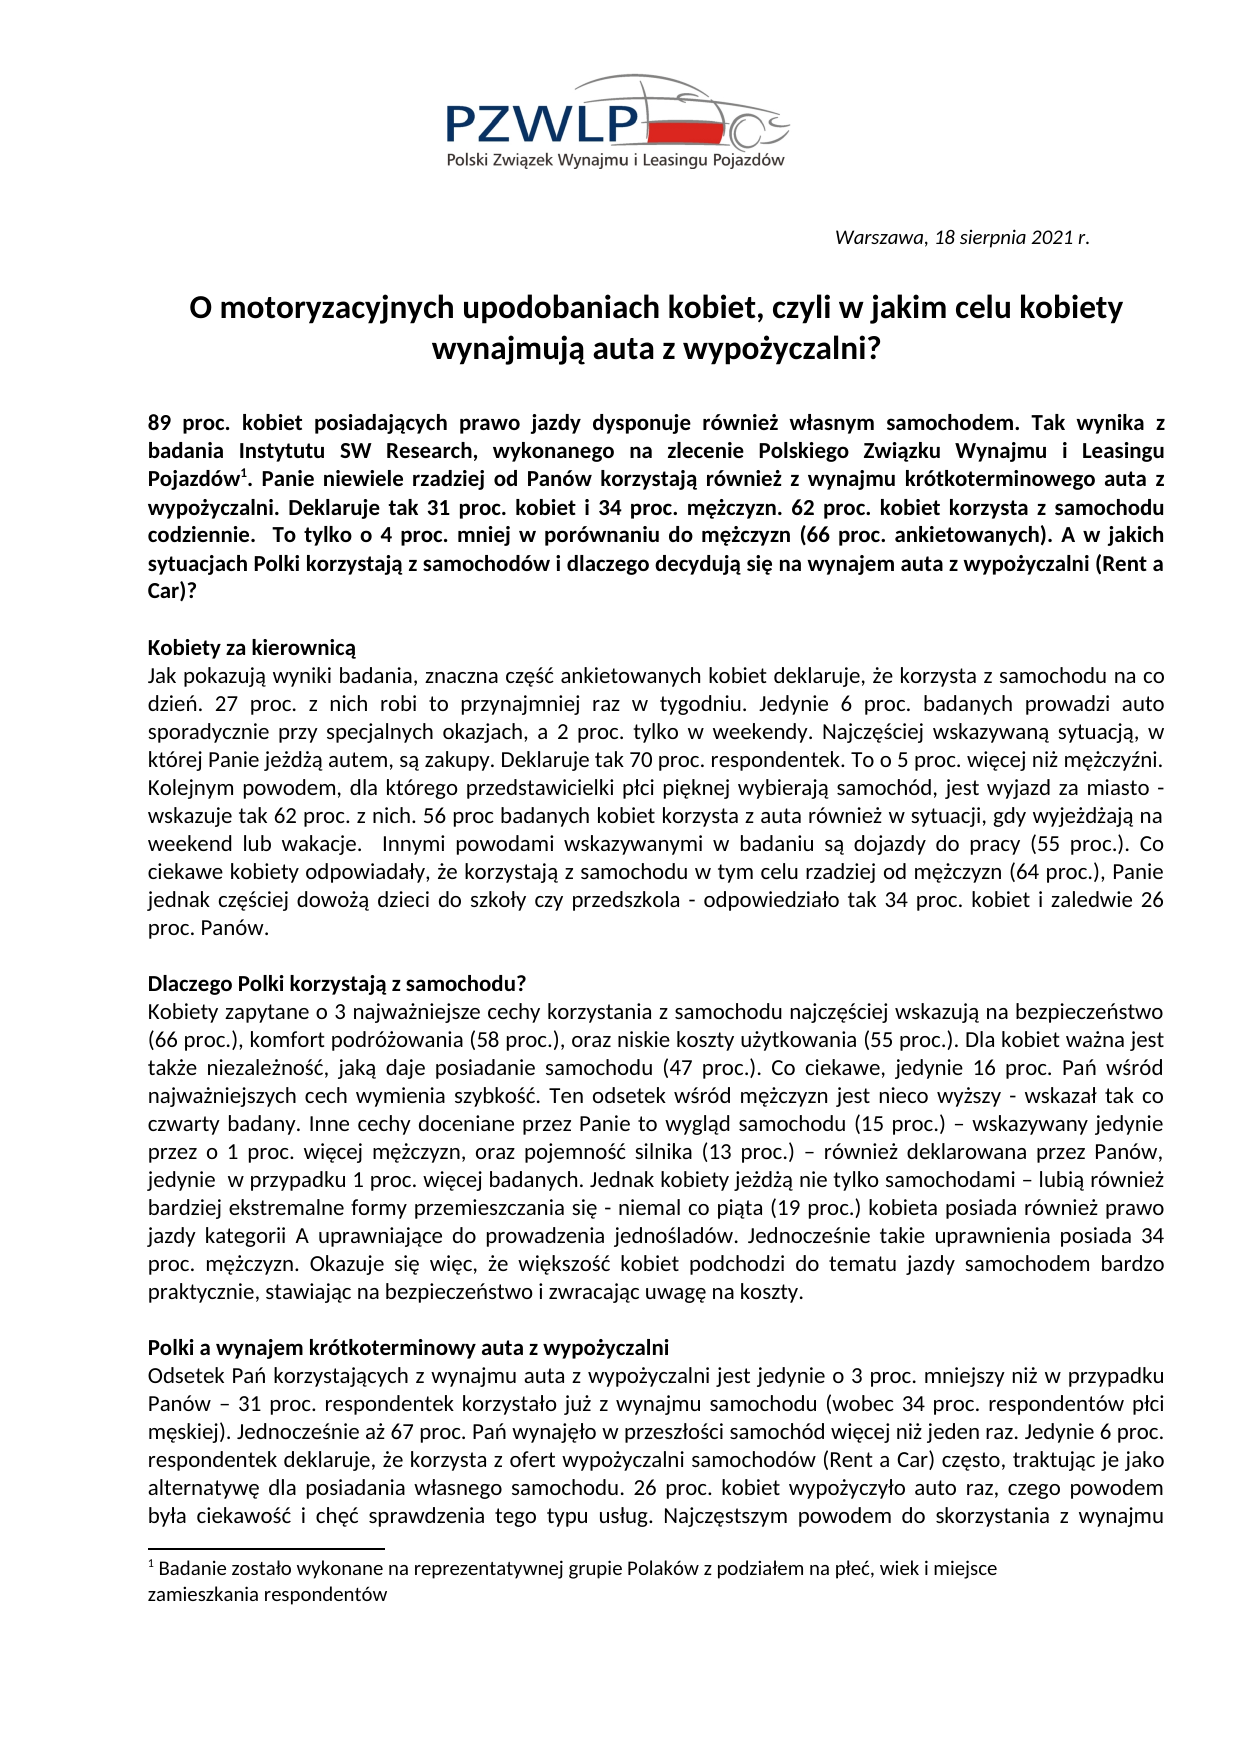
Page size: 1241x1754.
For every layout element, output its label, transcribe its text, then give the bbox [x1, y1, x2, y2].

text O motoryzacyjnych upodobaniach kobiet, czyli w jakim celu kobiety wynajmują auta z wypożyczalni? [148, 286, 1166, 368]
text Kobiety za kierownicą [148, 633, 1166, 661]
text Polki a wynajem krótkoterminowy auta z wypożyczalni [148, 1333, 1166, 1361]
picture [447, 73, 793, 169]
text 89 proc. kobiet posiadających prawo jazdy dysponuje również własnym samochodem. Tak wynika z badania Instytutu SW Research, wykonanego na zlecenie Polskiego Związku Wynajmu i Leasingu Pojazdów. Panie niewiele rzadziej od Panów korzystają również z wynajmu krótkoterminowego auta z wypożyczalni. Deklaruje tak 31 proc. kobiet i 34 proc. mężczyzn. 62 proc. kobiet korzysta z samochodu codziennie. To tylko o 4 proc. mniej w porównaniu do mężczyzn (66 proc. ankietowanych). A w jakich sytuacjach Polki korzystają z samochodów i dlaczego decydują się na wynajem auta z wypożyczalni (Rent a Car)? [148, 408, 1166, 605]
text Dlaczego Polki korzystają z samochodu? [148, 969, 1166, 997]
text Jak pokazują wyniki badania, znaczna część ankietowanych kobiet deklaruje, że korzysta z samochodu na co dzień. 27 proc. z nich robi to przynajmniej raz w tygodniu. Jedynie 6 proc. badanych prowadzi auto sporadycznie przy specjalnych okazjach, a 2 proc. tylko w weekendy. Najczęściej wskazywaną sytuacją, w której Panie jeżdżą autem, są zakupy. Deklaruje tak 70 proc. respondentek. To o 5 proc. więcej niż mężczyźni. Kolejnym powodem, dla którego przedstawicielki płci pięknej wybierają samochód, jest wyjazd za miasto - wskazuje tak 62 proc. z nich. 56 proc badanych kobiet korzysta z auta również w sytuacji, gdy wyjeżdżają na weekend lub wakacje. Innymi powodami wskazywanymi w badaniu są dojazdy do pracy (55 proc.). Co ciekawe kobiety odpowiadały, że korzystają z samochodu w tym celu rzadziej od mężczyzn (64 proc.), Panie jednak częściej dowożą dzieci do szkoły czy przedszkola - odpowiedziało tak 34 proc. kobiet i zaledwie 26 proc. Panów. [148, 661, 1166, 941]
text Kobiety zapytane o 3 najważniejsze cechy korzystania z samochodu najczęściej wskazują na bezpieczeństwo (66 proc.), komfort podróżowania (58 proc.), oraz niskie koszty użytkowania (55 proc.). Dla kobiet ważna jest także niezależność, jaką daje posiadanie samochodu (47 proc.). Co ciekawe, jedynie 16 proc. Pań wśród najważniejszych cech wymienia szybkość. Ten odsetek wśród mężczyzn jest nieco wyższy - wskazał tak co czwarty badany. Inne cechy doceniane przez Panie to wygląd samochodu (15 proc.) – wskazywany jedynie przez o 1 proc. więcej mężczyzn, oraz pojemność silnika (13 proc.) – również deklarowana przez Panów, jedynie w przypadku 1 proc. więcej badanych. Jednak kobiety jeżdżą nie tylko samochodami – lubią również bardziej ekstremalne formy przemieszczania się - niemal co piąta (19 proc.) kobieta posiada również prawo jazdy kategorii A uprawniające do prowadzenia jednośladów. Jednocześnie takie uprawnienia posiada 34 proc. mężczyzn. Okazuje się więc, że większość kobiet podchodzi do tematu jazdy samochodem bardzo praktycznie, stawiając na bezpieczeństwo i zwracając uwagę na koszty. [148, 997, 1166, 1305]
text Warszawa, 18 sierpnia 2021 r. [148, 224, 1093, 250]
